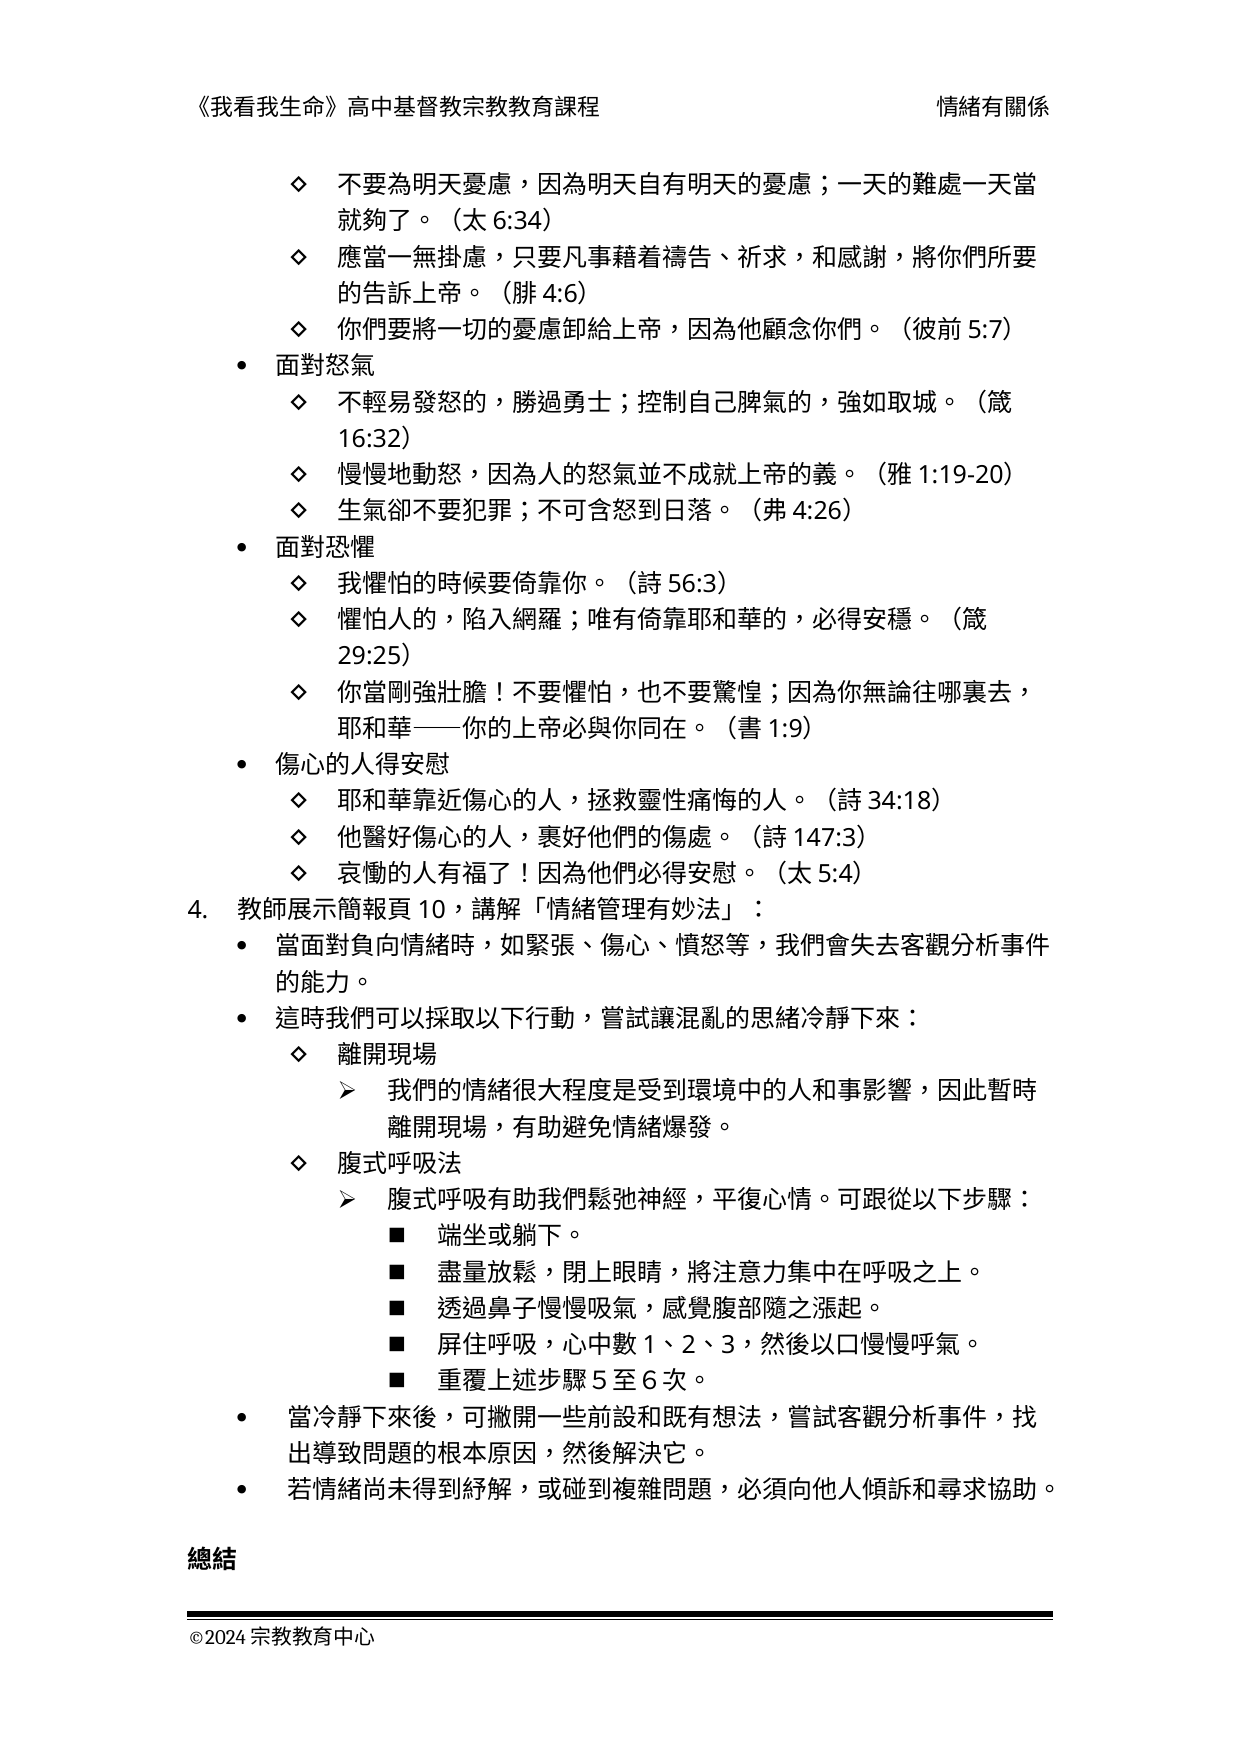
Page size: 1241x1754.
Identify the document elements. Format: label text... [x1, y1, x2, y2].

list 不輕易發怒的，勝過勇士；控制自己脾氣的，強如取城。（箴16:32） [287, 382, 1053, 454]
list 當面對負向情緒時，如緊張、傷心、憤怒等，我們會失去客觀分析事件的能力。 [237, 926, 1053, 998]
list 若情緒尚未得到紓解，或碰到複雜問題，必須向他人傾訴和尋求協助。 [237, 1469, 1053, 1506]
list 應當一無掛慮，只要凡事藉着禱告、祈求，和感謝，將你們所要的告訴上帝。（腓4:6） [287, 237, 1053, 309]
list 屏住呼吸，心中數1、2、3，然後以口慢慢呼氣。 [387, 1324, 1053, 1361]
list 懼怕人的，陷入網羅；唯有倚靠耶和華的，必得安穩。（箴29:25） [287, 599, 1053, 672]
list 我們的情緒很大程度是受到環境中的人和事影響，因此暫時離開現場，有助避免情緒爆發。 [337, 1071, 1053, 1143]
list 你們要將一切的憂慮卸給上帝，因為他顧念你們。（彼前5:7） [287, 309, 1053, 346]
list 傷心的人得安慰 [237, 744, 1053, 781]
list 離開現場 [287, 1034, 1053, 1071]
list 他醫好傷心的人，裹好他們的傷處。（詩147:3） [287, 817, 1053, 853]
list 當冷靜下來後，可撇開一些前設和既有想法，嘗試客觀分析事件，找出導致問題的根本原因，然後解決它。 [237, 1397, 1053, 1469]
list 教師展示簡報頁10，講解「情緒管理有妙法」： [187, 889, 1053, 926]
list 生氣卻不要犯罪；不可含怒到日落。（弗4:26） [287, 491, 1053, 527]
text 總結 [187, 1540, 1053, 1576]
list 耶和華靠近傷心的人，拯救靈性痛悔的人。（詩34:18） [287, 781, 1053, 817]
list 面對恐懼 [237, 527, 1053, 563]
list 你當剛強壯膽！不要懼怕，也不要驚惶；因為你無論往哪裏去，耶和華——你的上帝必與你同在。（書1:9） [287, 672, 1053, 744]
list 面對怒氣 [237, 346, 1053, 382]
list 慢慢地動怒，因為人的怒氣並不成就上帝的義。（雅1:19-20） [287, 454, 1053, 491]
list 我懼怕的時候要倚靠你。（詩56:3） [287, 563, 1053, 599]
list 盡量放鬆，閉上眼睛，將注意力集中在呼吸之上。 [387, 1252, 1053, 1288]
list 哀慟的人有福了！因為他們必得安慰。（太5:4） [287, 853, 1053, 889]
list 不要為明天憂慮，因為明天自有明天的憂慮；一天的難處一天當就夠了。（太6:34） [287, 164, 1053, 237]
list 腹式呼吸法 [287, 1143, 1053, 1179]
list 端坐或躺下。 [387, 1216, 1053, 1252]
list 腹式呼吸有助我們鬆弛神經，平復心情。可跟從以下步驟： [337, 1179, 1053, 1216]
list 重覆上述步驟５至６次。 [387, 1361, 1053, 1397]
list 透過鼻子慢慢吸氣，感覺腹部隨之漲起。 [387, 1288, 1053, 1324]
list 這時我們可以採取以下行動，嘗試讓混亂的思緒冷靜下來： [237, 998, 1053, 1034]
